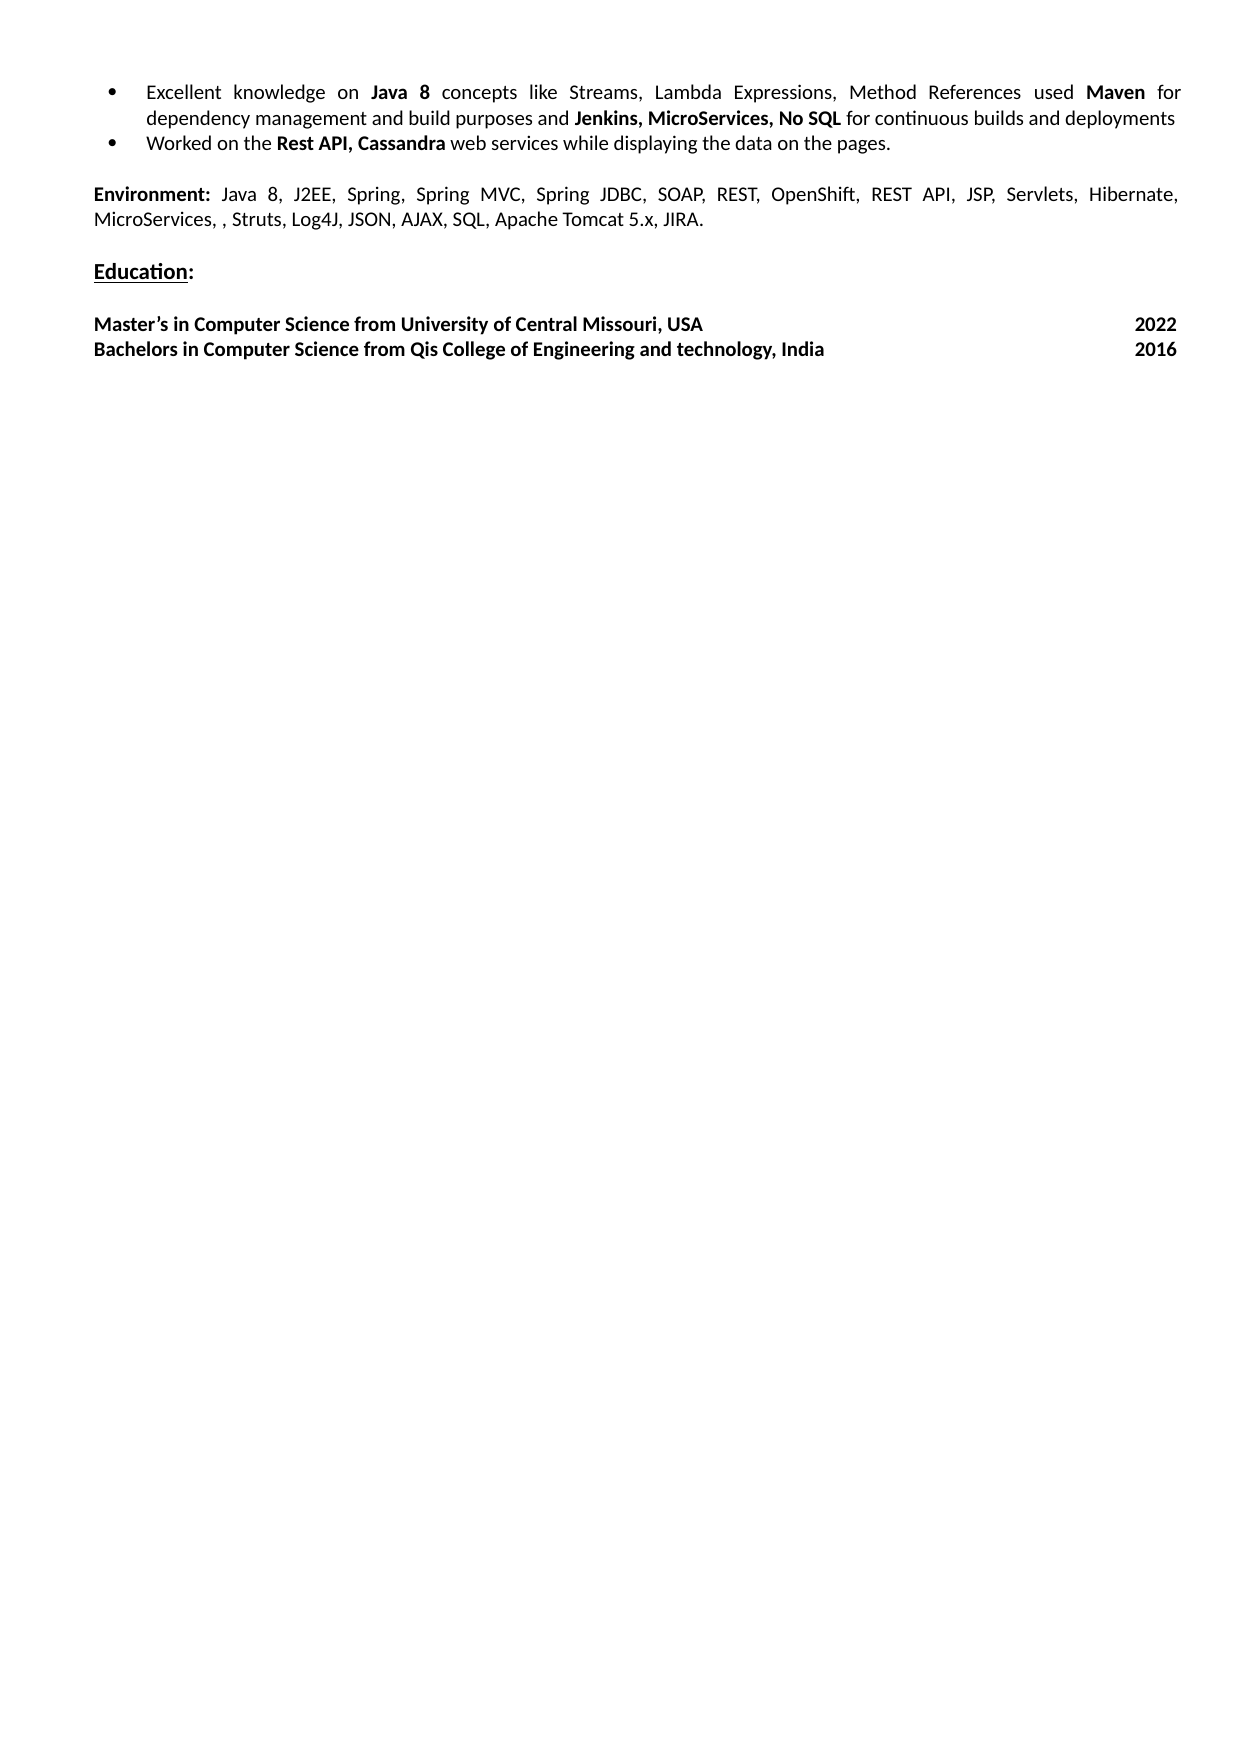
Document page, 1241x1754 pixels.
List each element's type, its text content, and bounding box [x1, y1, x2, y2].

list Worked on the Rest API, Cassandra web services while displaying the data on the pages. [109, 130, 1181, 156]
text Master’s in Computer Science from University of Central Missouri, USA 2022 [94, 311, 1181, 336]
text Environment: Java 8, J2EE, Spring, Spring MVC, Spring JDBC, SOAP, REST, OpenShift, REST API, JSP, Servlets, Hibernate, MicroServices, , Struts, Log4J, JSON, AJAX, SQL, Apache Tomcat 5.x, JIRA. [94, 181, 1181, 232]
text Bachelors in Computer Science from Qis College of Engineering and technology, India 2016 [94, 336, 1181, 362]
text Education: [94, 257, 1181, 285]
list Excellent knowledge on Java 8 concepts like Streams, Lambda Expressions, Method References used Maven for dependency management and build purposes and Jenkins, MicroServices, No SQL for continuous builds and deployments [109, 79, 1181, 130]
